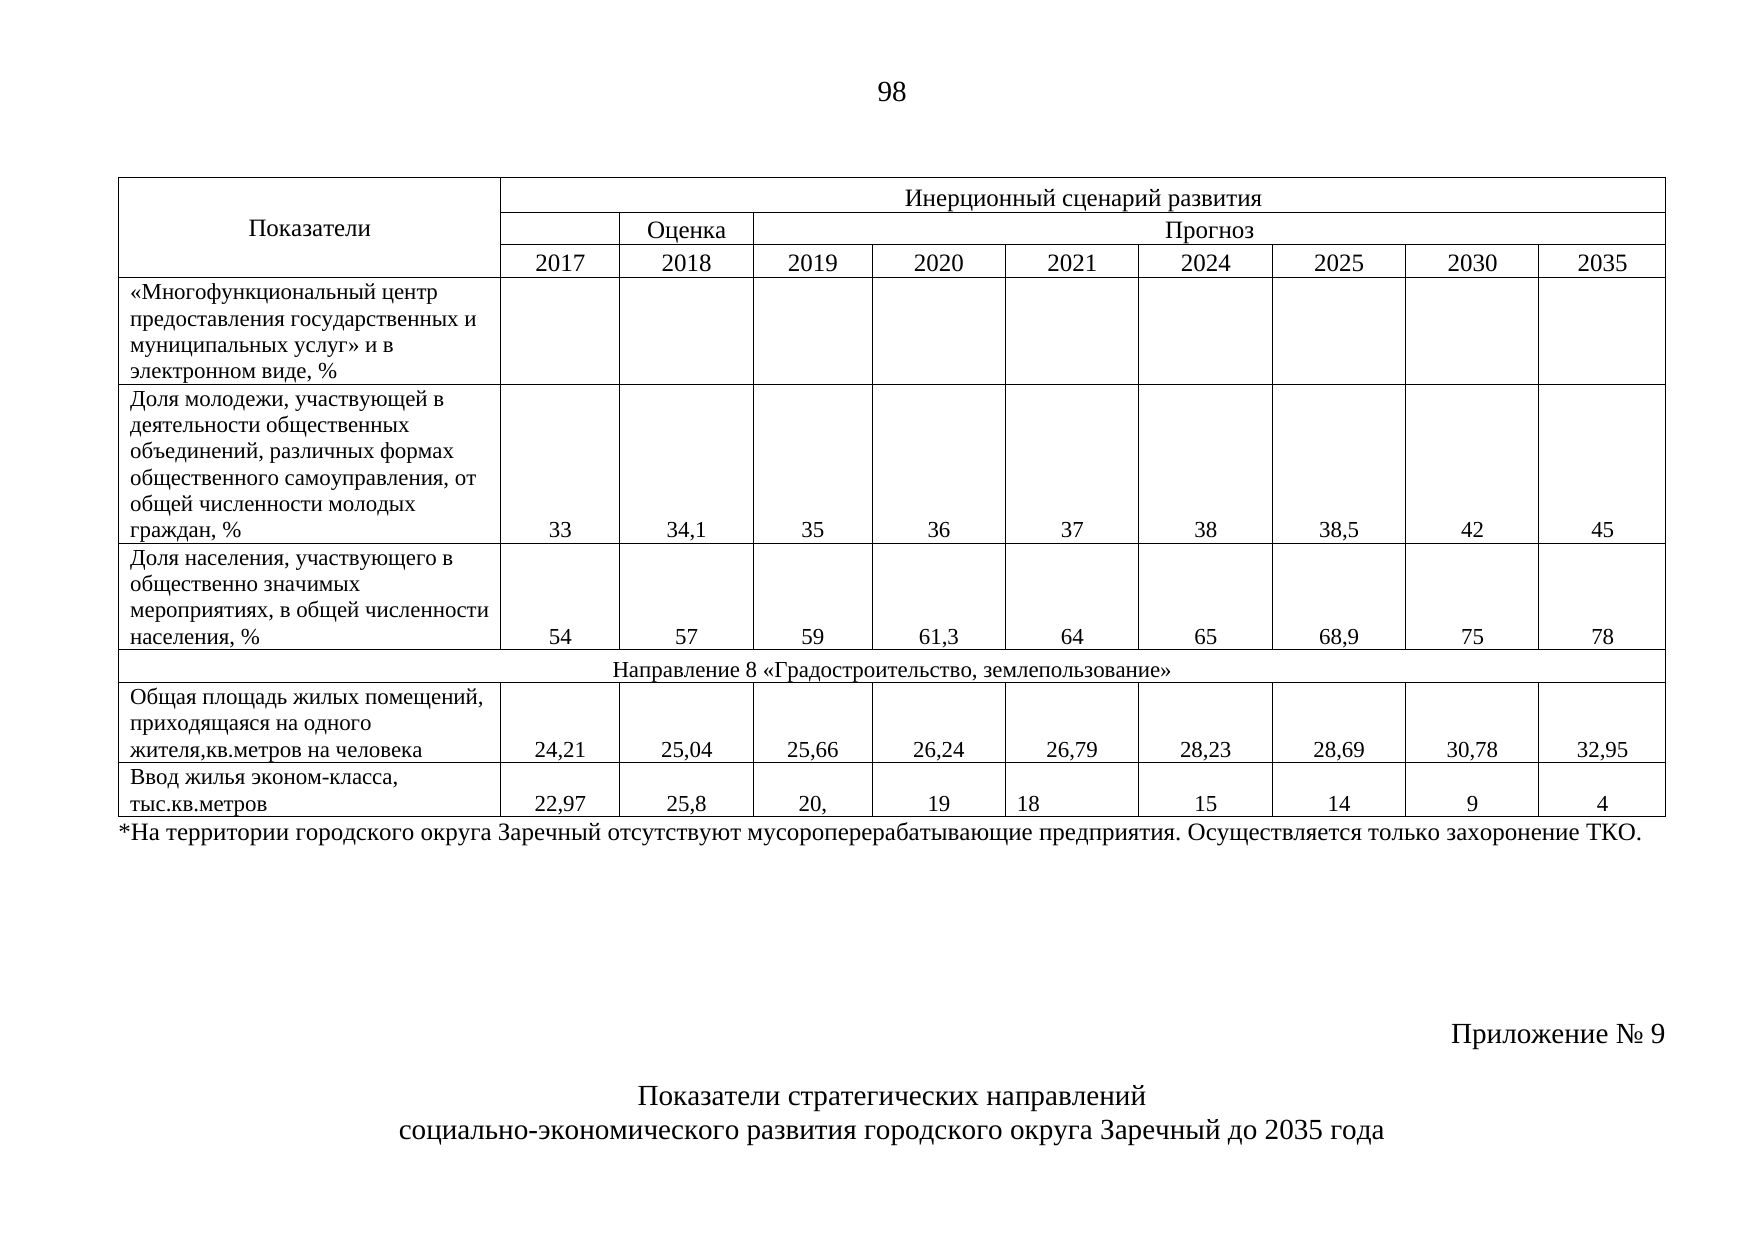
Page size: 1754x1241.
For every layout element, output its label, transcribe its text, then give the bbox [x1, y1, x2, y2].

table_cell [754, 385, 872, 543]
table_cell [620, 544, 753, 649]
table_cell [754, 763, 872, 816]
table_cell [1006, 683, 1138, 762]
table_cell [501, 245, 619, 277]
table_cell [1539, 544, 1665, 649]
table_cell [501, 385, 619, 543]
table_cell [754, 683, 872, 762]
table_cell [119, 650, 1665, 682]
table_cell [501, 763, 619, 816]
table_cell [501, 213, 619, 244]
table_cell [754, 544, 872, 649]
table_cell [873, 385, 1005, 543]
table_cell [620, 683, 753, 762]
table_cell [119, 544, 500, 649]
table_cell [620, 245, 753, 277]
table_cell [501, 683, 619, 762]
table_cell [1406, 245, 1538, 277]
text Приложение № 9 [118, 1017, 1665, 1050]
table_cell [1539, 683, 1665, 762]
text *На территории городского округа Заречный отсутствуют мусороперерабатывающие предприятия. Осуществляется только захоронение ТКО. [118, 817, 1665, 846]
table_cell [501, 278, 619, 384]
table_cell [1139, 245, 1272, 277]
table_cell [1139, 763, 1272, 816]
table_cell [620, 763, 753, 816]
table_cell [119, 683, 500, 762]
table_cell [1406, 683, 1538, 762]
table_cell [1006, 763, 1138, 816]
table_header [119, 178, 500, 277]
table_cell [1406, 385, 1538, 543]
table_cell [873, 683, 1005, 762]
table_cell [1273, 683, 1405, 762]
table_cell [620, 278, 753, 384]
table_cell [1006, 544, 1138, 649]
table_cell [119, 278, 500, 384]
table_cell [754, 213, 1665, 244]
text Показатели стратегических направлений [118, 1078, 1665, 1112]
text социально-экономического развития городского округа Заречный до 2035 года [118, 1112, 1665, 1145]
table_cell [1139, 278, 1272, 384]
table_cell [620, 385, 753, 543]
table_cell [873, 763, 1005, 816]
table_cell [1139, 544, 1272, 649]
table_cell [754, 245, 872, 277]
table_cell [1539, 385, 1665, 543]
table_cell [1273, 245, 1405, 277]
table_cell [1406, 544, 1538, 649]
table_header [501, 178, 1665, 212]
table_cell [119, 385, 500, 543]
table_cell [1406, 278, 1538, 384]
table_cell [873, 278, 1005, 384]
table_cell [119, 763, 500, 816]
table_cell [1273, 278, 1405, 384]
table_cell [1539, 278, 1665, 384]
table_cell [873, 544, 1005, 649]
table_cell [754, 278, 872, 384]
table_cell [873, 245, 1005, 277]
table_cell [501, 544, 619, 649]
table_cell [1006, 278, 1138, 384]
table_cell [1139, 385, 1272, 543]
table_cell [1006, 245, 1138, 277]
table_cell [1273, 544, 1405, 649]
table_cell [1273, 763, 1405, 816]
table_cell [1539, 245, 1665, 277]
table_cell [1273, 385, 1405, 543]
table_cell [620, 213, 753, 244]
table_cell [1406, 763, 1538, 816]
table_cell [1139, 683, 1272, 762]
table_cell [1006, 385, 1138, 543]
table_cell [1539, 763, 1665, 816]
